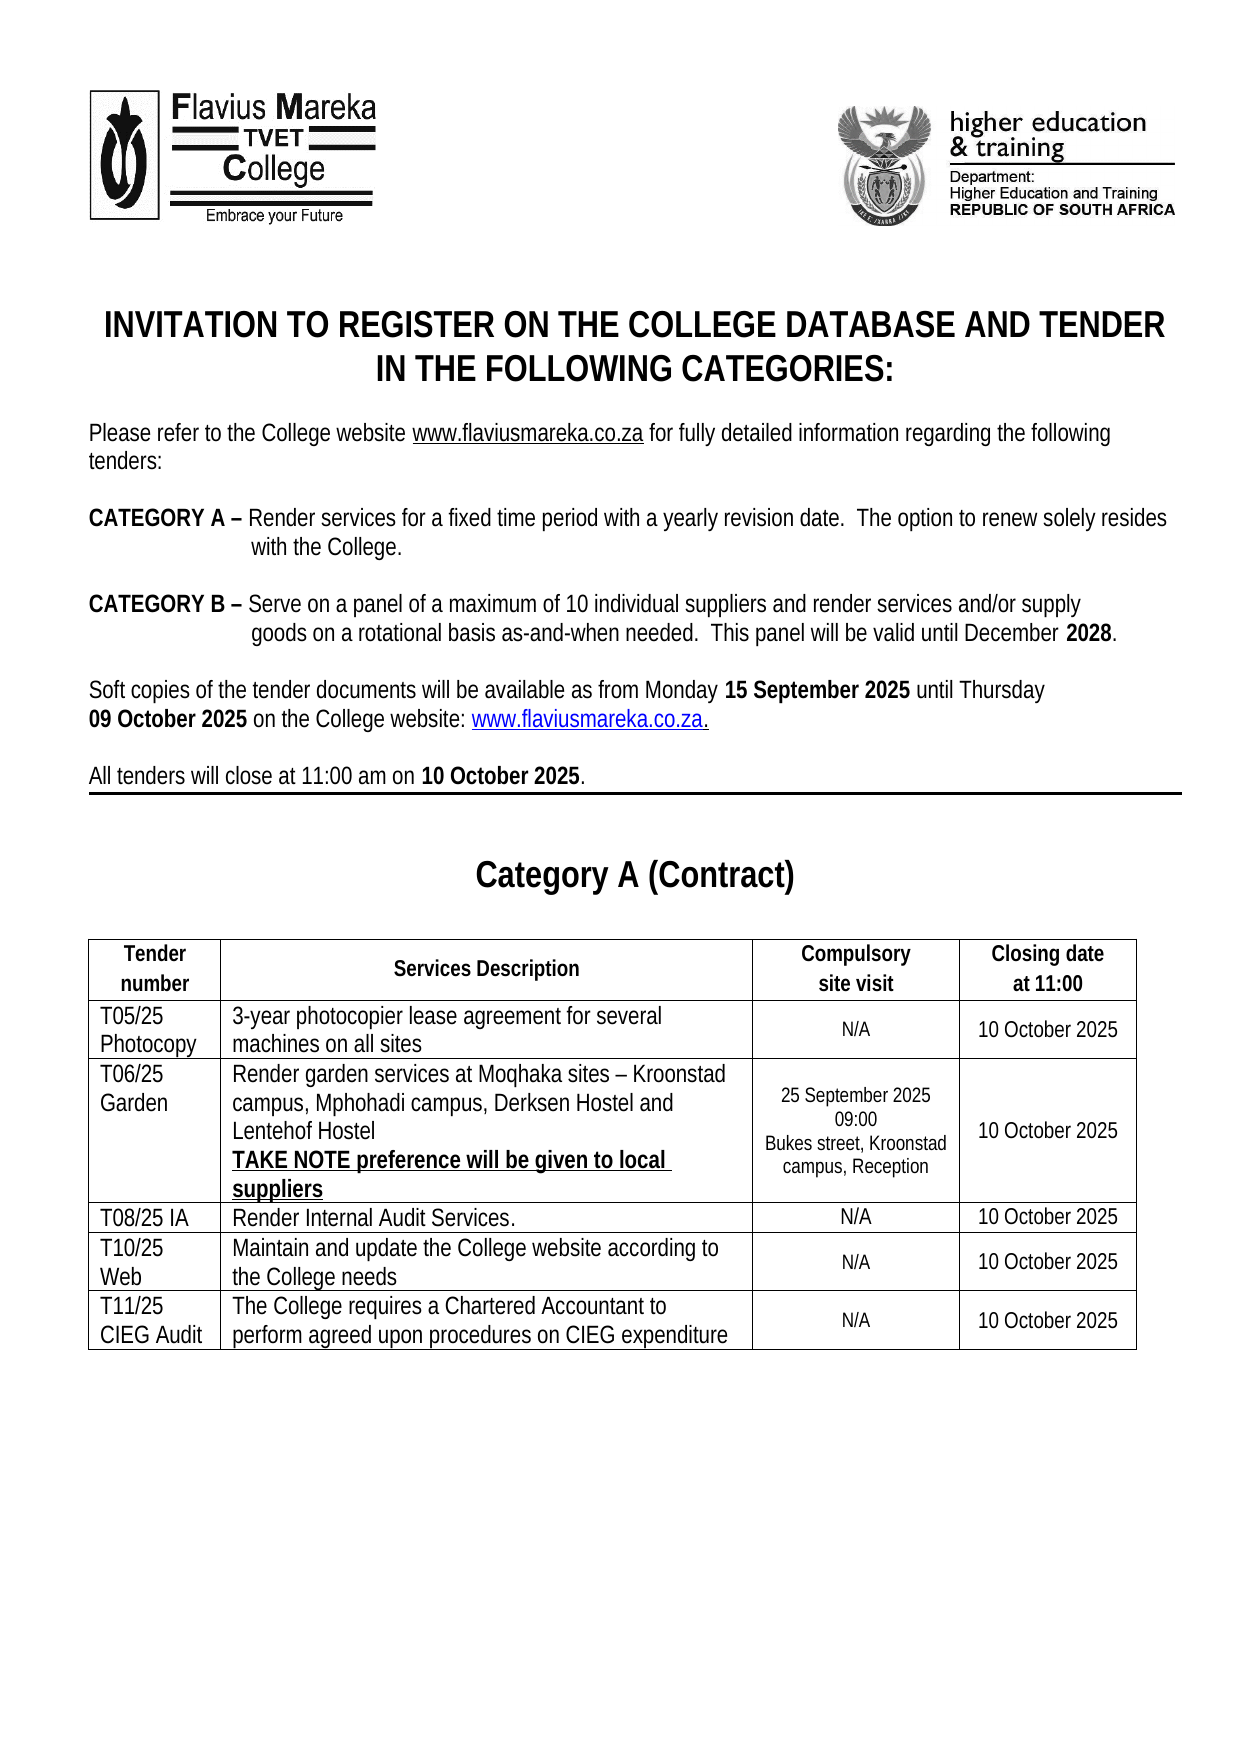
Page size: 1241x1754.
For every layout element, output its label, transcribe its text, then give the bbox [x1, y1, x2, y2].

text INVITATION TO REGISTER ON THE COLLEGE DATABASE AND TENDER IN THE FOLLOWING CATEGORIES: [88, 303, 1182, 389]
table_cell N/A [753, 1203, 959, 1232]
table_cell T08/25 IA [89, 1203, 220, 1232]
table_cell T05/25 Photocopy [89, 1001, 220, 1058]
text Please refer to the College website www.flaviusmareka.co.za for fully detailed information regarding the following tenders: [88, 417, 1182, 475]
picture [838, 106, 1175, 226]
table_cell 10 October 2025 [960, 1203, 1136, 1232]
text CATEGORY A – Render services for a fixed time period with a yearly revision date. The option to renew solely resides with the College. [88, 503, 1182, 561]
table_cell 10 October 2025 [960, 1233, 1136, 1290]
table_cell N/A [753, 1001, 959, 1058]
table_header Services Description [221, 940, 752, 999]
table_cell N/A [753, 1233, 959, 1290]
table_cell 10 October 2025 [960, 1001, 1136, 1058]
table_header Compulsory site visit [753, 940, 959, 999]
text CATEGORY B – Serve on a panel of a maximum of 10 individual suppliers and render services and/or supply goods on a rotational basis as-and-when needed. This panel will be valid until December 2028. [88, 589, 1182, 647]
table_cell The College requires a Chartered Accountant to perform agreed upon procedures on CIEG expenditure [221, 1291, 752, 1348]
table_cell T06/25 Garden [89, 1059, 220, 1202]
table_cell Maintain and update the College website according to the College needs [221, 1233, 752, 1290]
table_cell N/A [753, 1291, 959, 1348]
text Category A (Contract) [88, 852, 1182, 895]
table_cell T11/25 CIEG Audit [89, 1291, 220, 1348]
table_cell Render garden services at Moqhaka sites – Kroonstad campus, Mphohadi campus, Derksen Hostel and Lentehof Hostel TAKE NOTE preference will be given to local suppliers [221, 1059, 752, 1202]
text Soft copies of the tender documents will be available as from Monday 15 September 2025 until Thursday 09 October 2025 on the College website: www.flaviusmareka.co.za. [88, 675, 1182, 733]
table_cell 10 October 2025 [960, 1059, 1136, 1202]
table_cell 25 September 2025 09:00 Bukes street, Kroonstad campus, Reception [753, 1059, 959, 1202]
table_header Tender number [89, 940, 220, 999]
picture [88, 88, 376, 226]
table_cell T10/25 Web [89, 1233, 220, 1290]
table_header Closing date at 11:00 [960, 940, 1136, 999]
table_cell Render Internal Audit Services. [221, 1203, 752, 1232]
text All tenders will close at 11:00 am on 10 October 2025. [88, 761, 1182, 795]
table_cell 3-year photocopier lease agreement for several machines on all sites [221, 1001, 752, 1058]
table_cell 10 October 2025 [960, 1291, 1136, 1348]
